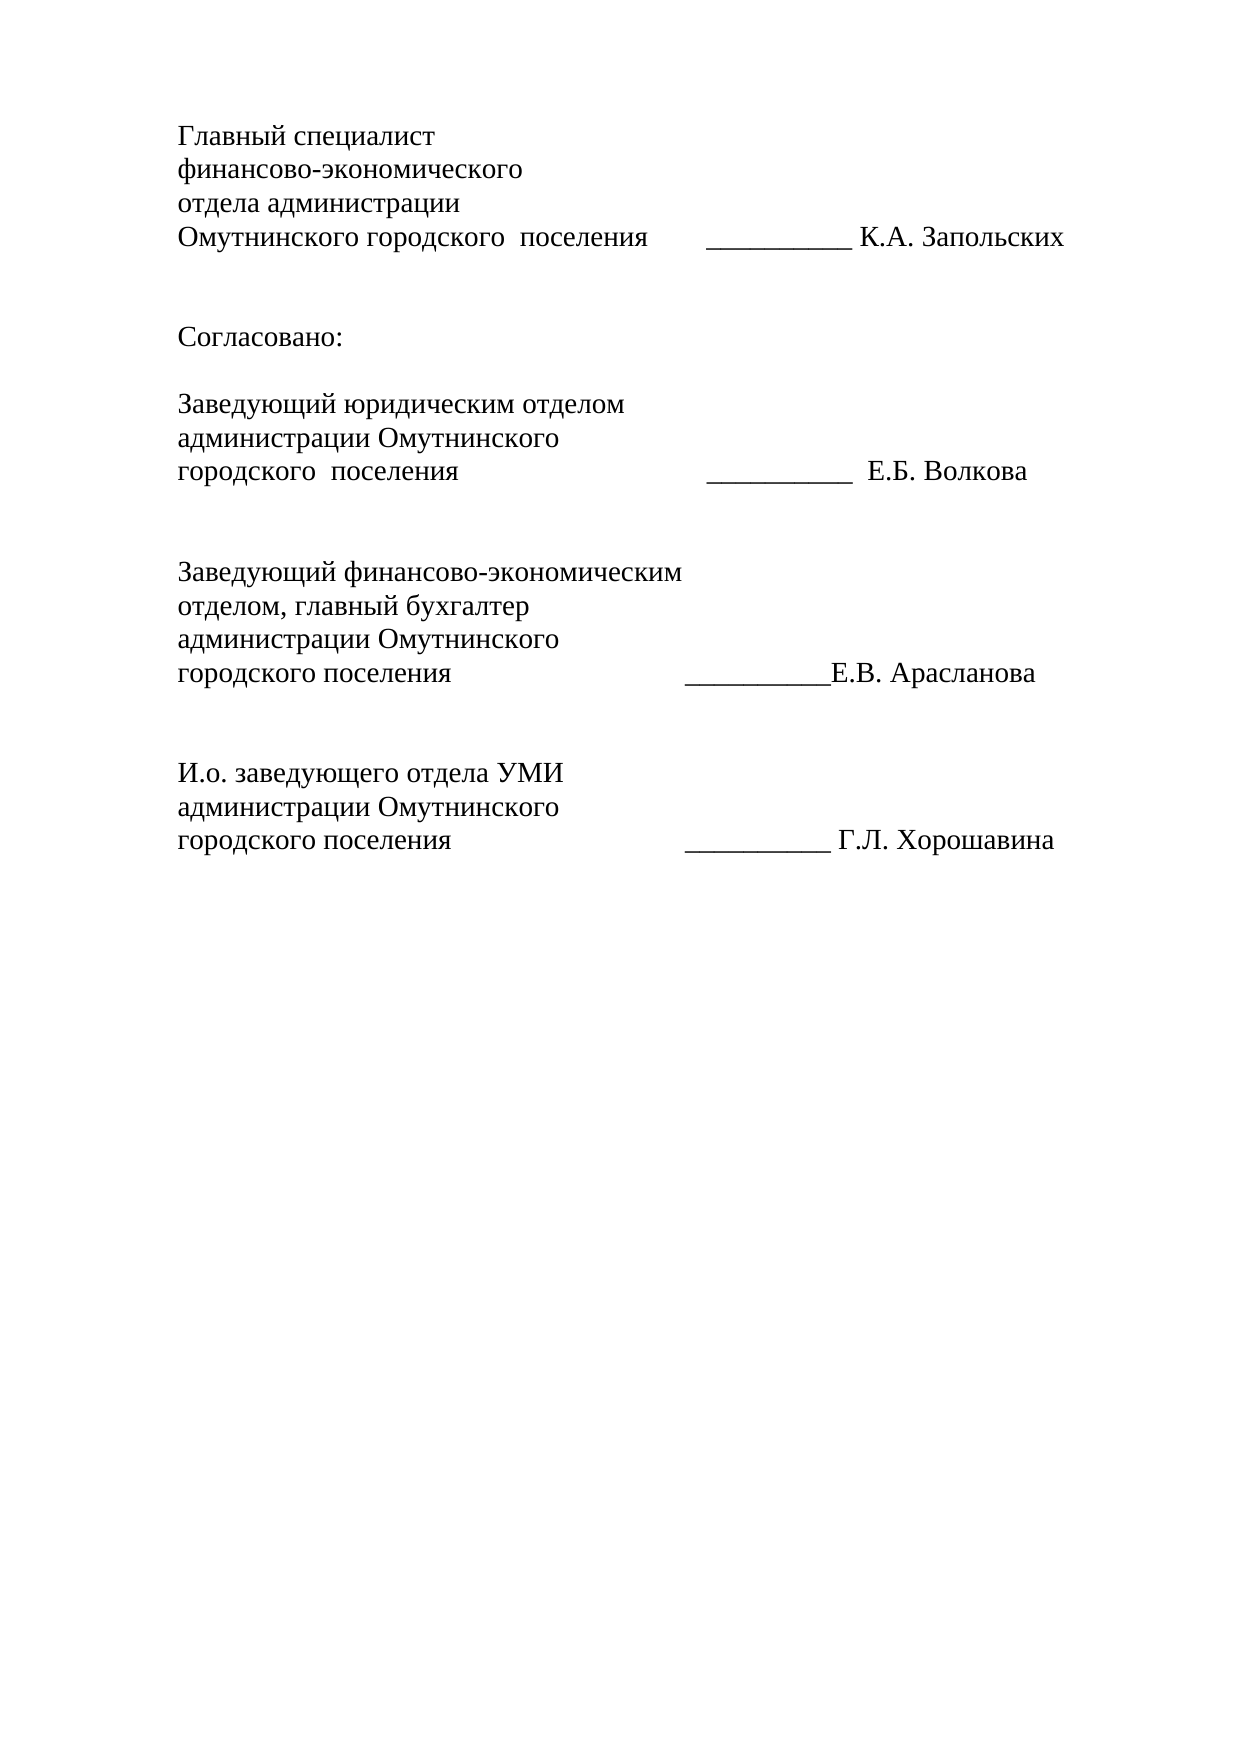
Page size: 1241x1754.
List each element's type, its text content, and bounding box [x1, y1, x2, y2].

text городского поселения __________ Е.Б. Волкова [177, 453, 1152, 487]
text отделом, главный бухгалтер [177, 588, 1200, 621]
text городского поселения __________Е.В. Арасланова [177, 655, 1200, 688]
text финансово-экономического [177, 152, 1152, 185]
text Омутнинского городского поселения __________ К.А. Запольских [177, 219, 1152, 252]
text администрации Омутнинского [177, 621, 1200, 655]
text отдела администрации [177, 185, 1152, 219]
text И.о. заведующего отдела УМИ [177, 755, 1200, 789]
text городского поселения __________ Г.Л. Хорошавина [177, 822, 1200, 856]
text Согласовано: [177, 319, 1152, 353]
text Главный специалист [177, 118, 1152, 152]
text Заведующий финансово-экономическим [177, 554, 1200, 588]
text Заведующий юридическим отделом [177, 386, 1152, 420]
text администрации Омутнинского [177, 789, 1200, 822]
text администрации Омутнинского [177, 420, 1152, 453]
